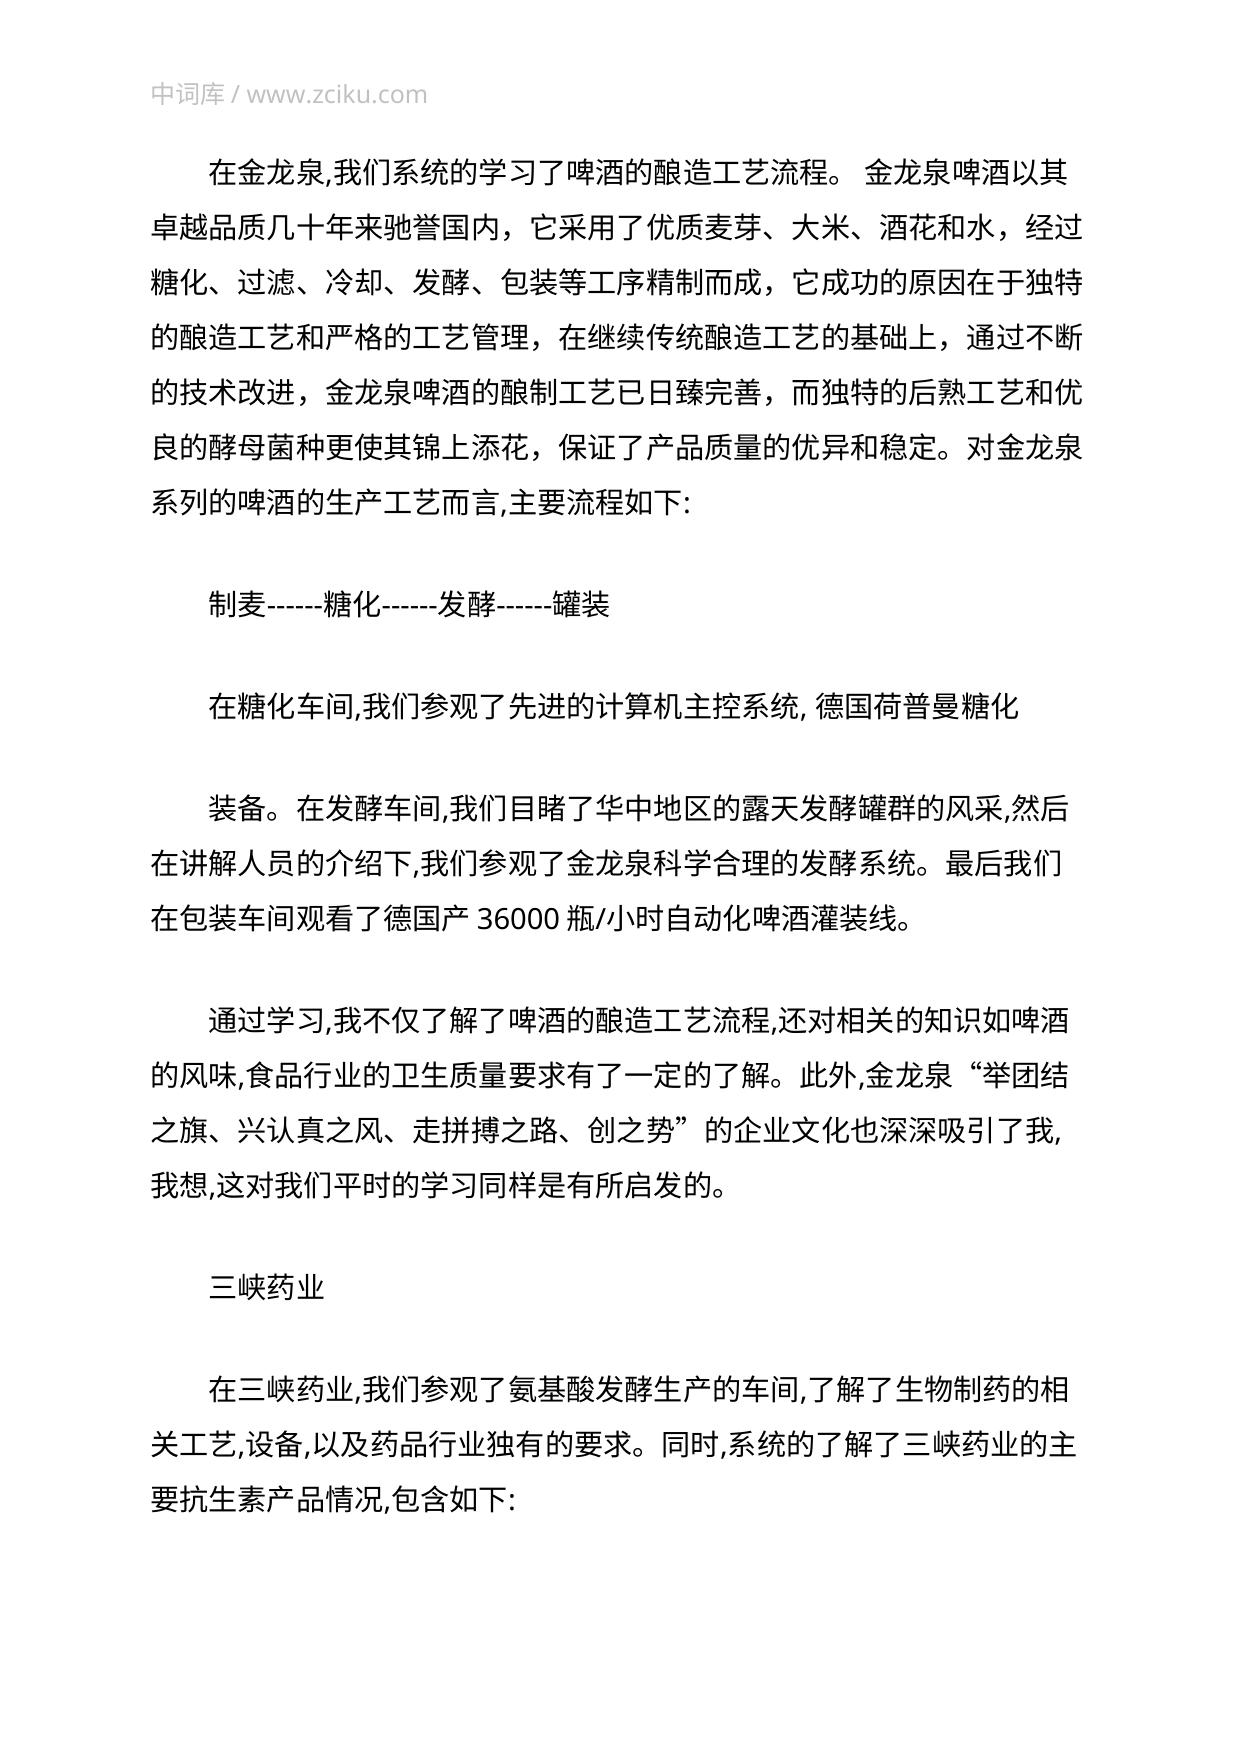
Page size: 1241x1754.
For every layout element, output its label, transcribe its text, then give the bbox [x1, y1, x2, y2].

text 在金龙泉,我们系统的学习了啤酒的酿造工艺流程。 金龙泉啤酒以其卓越品质几十年来驰誉国内，它采用了优质麦芽、大米、酒花和水，经过糖化、过滤、冷却、发酵、包装等工序精制而成，它成功的原因在于独特的酿造工艺和严格的工艺管理，在继续传统酿造工艺的基础上，通过不断的技术改进，金龙泉啤酒的酿制工艺已日臻完善，而独特的后熟工艺和优良的酵母菌种更使其锦上添花，保证了产品质量的优异和稳定。对金龙泉系列的啤酒的生产工艺而言,主要流程如下: [150, 150, 1090, 522]
text 在三峡药业,我们参观了氨基酸发酵生产的车间,了解了生物制药的相关工艺,设备,以及药品行业独有的要求。同时,系统的了解了三峡药业的主要抗生素产品情况,包含如下: [150, 1366, 1090, 1518]
text 三峡药业 [150, 1264, 1090, 1307]
text 在糖化车间,我们参观了先进的计算机主控系统, 德国荷普曼糖化 [150, 683, 1090, 726]
text 制麦------糖化------发酵------罐装 [150, 581, 1090, 624]
text 通过学习,我不仅了解了啤酒的酿造工艺流程,还对相关的知识如啤酒的风味,食品行业的卫生质量要求有了一定的了解。此外,金龙泉“举团结之旗、兴认真之风、走拼搏之路、创之势”的企业文化也深深吸引了我,我想,这对我们平时的学习同样是有所启发的。 [150, 997, 1090, 1205]
text 装备。在发酵车间,我们目睹了华中地区的露天发酵罐群的风采,然后在讲解人员的介绍下,我们参观了金龙泉科学合理的发酵系统。最后我们在包装车间观看了德国产36000瓶/小时自动化啤酒灌装线。 [150, 785, 1090, 938]
